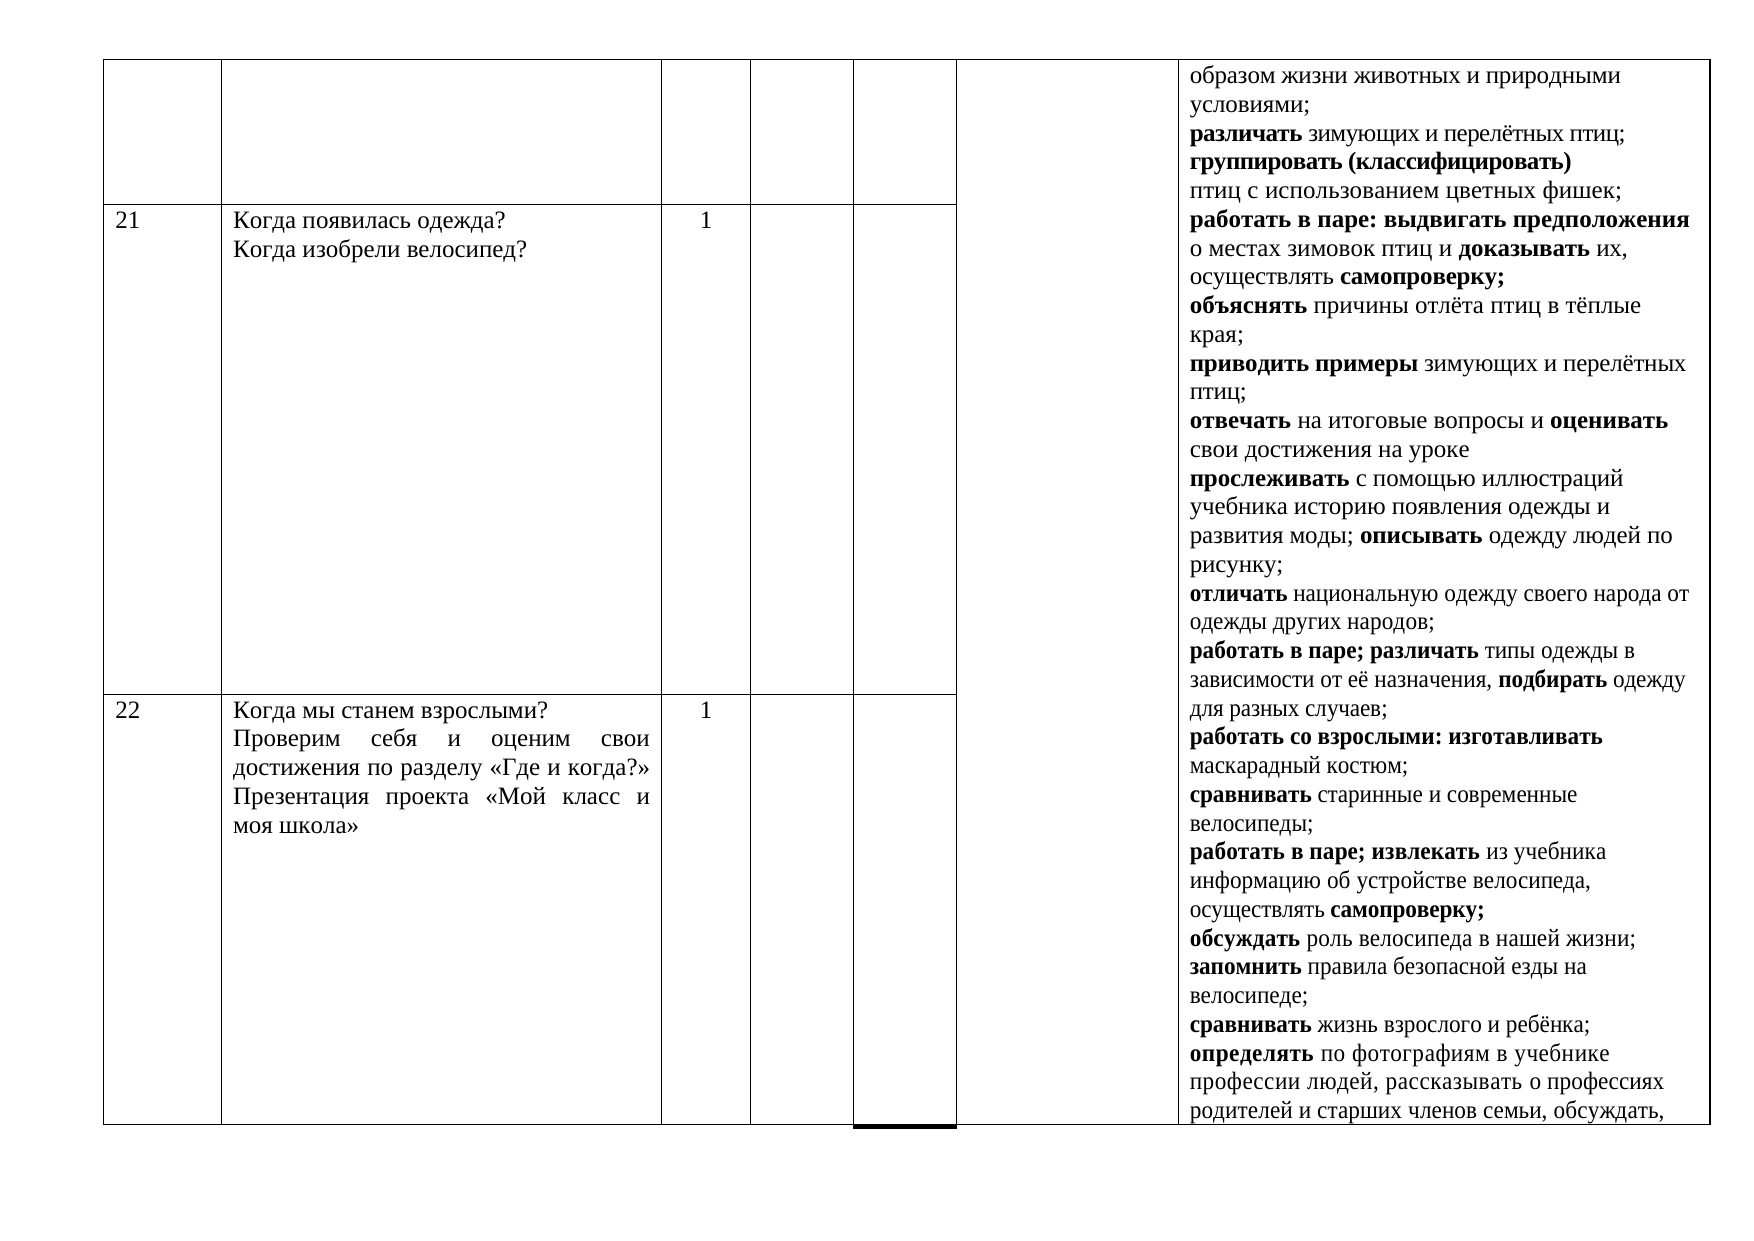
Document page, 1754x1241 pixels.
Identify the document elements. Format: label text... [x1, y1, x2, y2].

table_cell [854, 695, 956, 1124]
table_cell [751, 205, 853, 694]
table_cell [222, 60, 233, 204]
table_cell 1 [662, 205, 750, 694]
table_cell [854, 60, 956, 204]
table_cell 1 [662, 695, 750, 1124]
table_cell [751, 695, 853, 1124]
table_cell 21 [104, 205, 221, 694]
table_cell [222, 695, 661, 1124]
table_cell [854, 205, 956, 694]
table_cell 1 [662, 60, 750, 204]
table_cell 20 [104, 60, 221, 204]
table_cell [650, 60, 661, 204]
table_cell [751, 60, 853, 204]
table_cell 22 [104, 695, 221, 1124]
